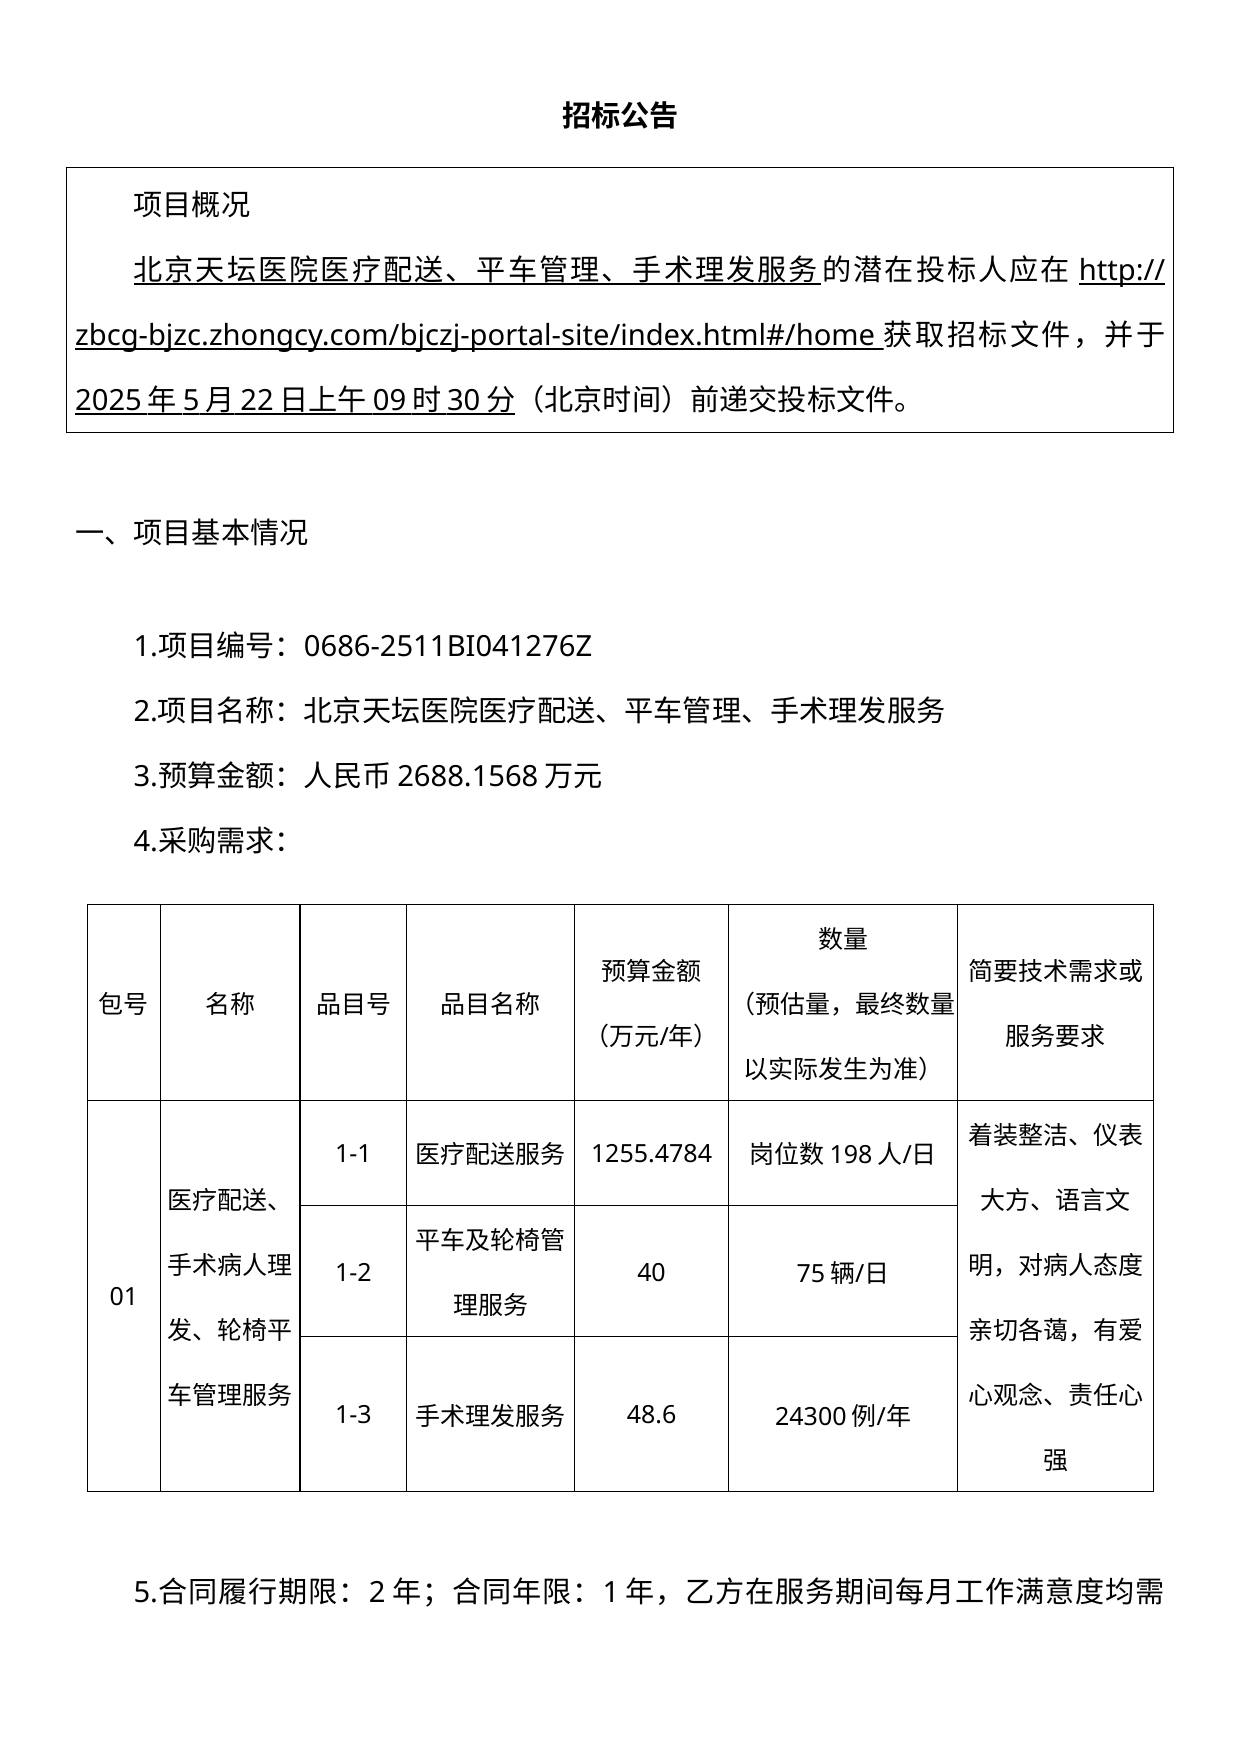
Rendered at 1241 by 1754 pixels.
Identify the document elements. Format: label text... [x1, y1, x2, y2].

text 北京天坛医院医疗配送、平车管理、手术理发服务的潜在投标人应在http://zbcg-bjzc.zhongcy.com/bjczj-portal-site/index.html#/home获取招标文件，并于2025年5月22日上午09时30分（北京时间）前递交投标文件。 [67, 232, 1173, 432]
table_header 包号 [88, 905, 160, 1100]
table_cell 1-3 [301, 1337, 406, 1491]
table_cell 48.6 [575, 1337, 728, 1491]
table_cell 24300例/年 [729, 1337, 957, 1491]
table_header 品目号 [301, 905, 406, 1100]
table_cell 岗位数198人/日 [729, 1101, 957, 1205]
table_cell 手术理发服务 [407, 1337, 574, 1491]
subtitle 招标公告 [75, 81, 1165, 146]
table_cell 平车及轮椅管理服务 [407, 1206, 574, 1336]
table_header 简要技术需求或 服务要求 [958, 905, 1153, 1100]
table_header 预算金额 （万元/年） [575, 905, 728, 1100]
table_cell 医疗配送、手术病人理发、轮椅平车管理服务 [161, 1101, 299, 1491]
table_header 品目名称 [407, 905, 574, 1100]
text 项目概况 [67, 168, 1173, 232]
table_cell 01 [88, 1101, 160, 1491]
text 2.项目名称：北京天坛医院医疗配送、平车管理、手术理发服务 [133, 676, 1165, 741]
table_header 名称 [161, 905, 299, 1100]
text 1.项目编号：0686-2511BI041276Z [75, 611, 1165, 676]
text 4.采购需求： [75, 806, 1165, 871]
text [75, 1557, 1165, 1622]
text 3.预算金额：人民币2688.1568万元 [75, 741, 1165, 806]
table_cell 着装整洁、仪表大方、语言文明，对病人态度亲切各蔼，有爱心观念、责任心强 [958, 1101, 1153, 1491]
table_header 数量 （预估量，最终数量 以实际发生为准） [729, 905, 957, 1100]
table_cell 75辆/日 [729, 1206, 957, 1336]
table_cell 1255.4784 [575, 1101, 728, 1205]
table_cell 40 [575, 1206, 728, 1336]
subtitle 一、项目基本情况 [75, 498, 1165, 563]
table_cell 1-1 [301, 1101, 406, 1205]
table_cell 医疗配送服务 [407, 1101, 574, 1205]
table_cell 1-2 [301, 1206, 406, 1336]
